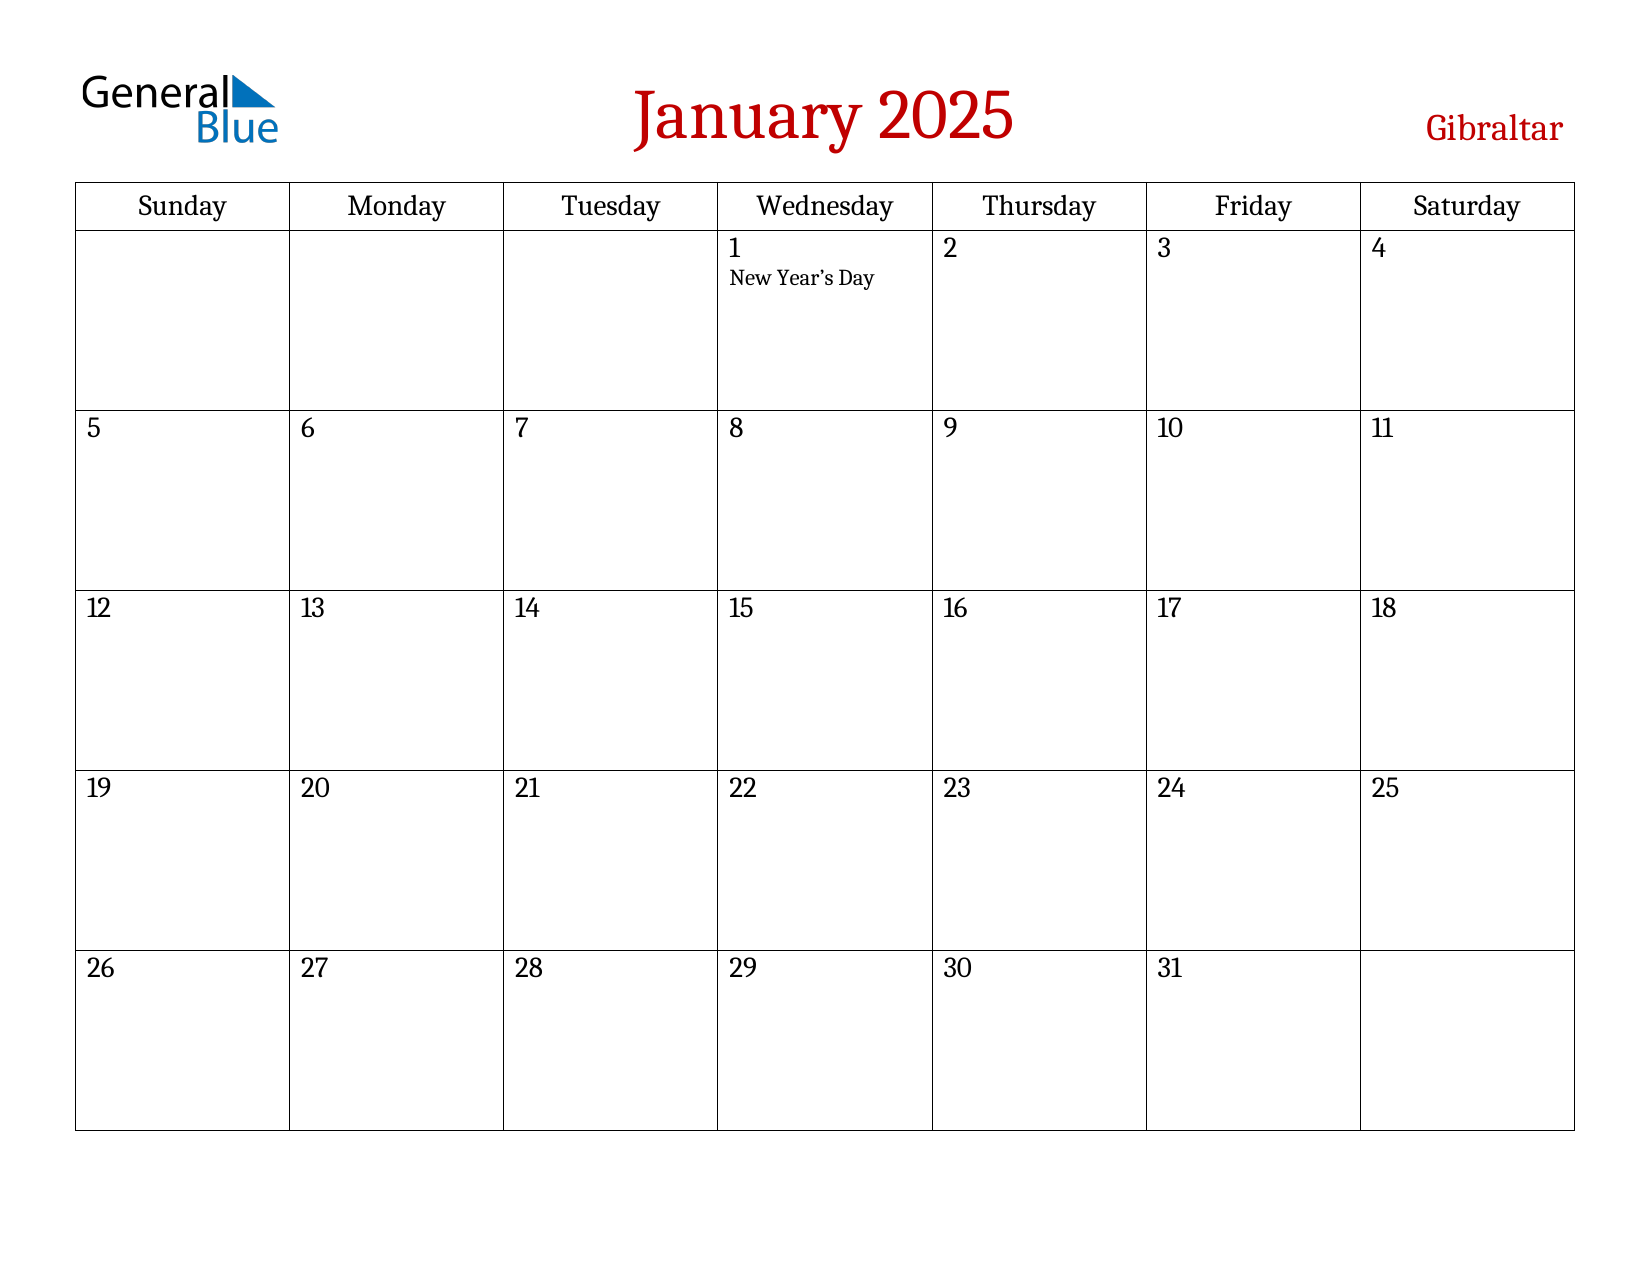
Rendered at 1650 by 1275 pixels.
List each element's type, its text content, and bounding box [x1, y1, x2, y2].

table_cell [1361, 445, 1574, 590]
table_cell [290, 265, 503, 410]
table_cell [1147, 265, 1360, 410]
table_cell 3 [1147, 231, 1360, 264]
table_cell Saturday [1361, 183, 1574, 230]
table_cell 28 [504, 951, 717, 985]
table_cell 11 [1361, 411, 1574, 444]
table_cell 4 [1361, 231, 1574, 264]
table_cell [1361, 805, 1574, 950]
table_cell Wednesday [718, 183, 932, 230]
table_cell 5 [76, 411, 289, 444]
table_cell 12 [76, 591, 289, 625]
table_cell [504, 445, 717, 590]
table_cell 24 [1147, 771, 1360, 805]
table_cell [290, 985, 503, 1130]
table_cell 19 [76, 771, 289, 805]
table_cell 25 [1361, 771, 1574, 805]
picture [82, 75, 278, 143]
table_cell 20 [290, 771, 503, 805]
table_cell 18 [1361, 591, 1574, 625]
table_cell [933, 625, 1146, 770]
table_cell [290, 231, 503, 264]
table_cell [933, 985, 1146, 1130]
table_cell 7 [504, 411, 717, 444]
table_cell 26 [76, 951, 289, 985]
table_cell [718, 985, 932, 1130]
table_cell [76, 625, 289, 770]
table_cell [290, 445, 503, 590]
table_cell 13 [290, 591, 503, 625]
table_header [76, 75, 503, 182]
table_cell [718, 445, 932, 590]
table_cell New Year’s Day [718, 265, 932, 410]
table_cell [76, 985, 289, 1130]
table_cell [504, 625, 717, 770]
table_cell [504, 985, 717, 1130]
table_cell 6 [290, 411, 503, 444]
table_cell 16 [933, 591, 1146, 625]
table_cell [1361, 625, 1574, 770]
table_cell [933, 265, 1146, 410]
table_cell 27 [290, 951, 503, 985]
table_cell 31 [1147, 951, 1360, 985]
table_cell 15 [718, 591, 932, 625]
table_cell 10 [1147, 411, 1360, 444]
table_cell [933, 805, 1146, 950]
table_cell 14 [504, 591, 717, 625]
table_cell Friday [1147, 183, 1360, 230]
table_cell [718, 805, 932, 950]
table_cell [1361, 265, 1574, 410]
table_cell [1361, 951, 1574, 985]
table_cell [1147, 985, 1360, 1130]
table_cell 8 [718, 411, 932, 444]
table_cell [76, 265, 289, 410]
table_header January 2025 [504, 75, 1146, 182]
table_cell [504, 265, 717, 410]
table_cell [290, 625, 503, 770]
table_cell [1147, 445, 1360, 590]
table_cell 9 [933, 411, 1146, 444]
table_cell Tuesday [504, 183, 717, 230]
table_cell [76, 805, 289, 950]
table_cell Sunday [76, 183, 289, 230]
table_cell 30 [933, 951, 1146, 985]
table_cell 23 [933, 771, 1146, 805]
table_header Gibraltar [1146, 75, 1574, 182]
table_cell 29 [718, 951, 932, 985]
table_cell [1361, 985, 1574, 1130]
table_cell [504, 231, 717, 264]
table_cell Monday [290, 183, 503, 230]
table_cell [504, 805, 717, 950]
table_cell [933, 445, 1146, 590]
table_cell [1147, 625, 1360, 770]
table_cell 22 [718, 771, 932, 805]
table_cell 21 [504, 771, 717, 805]
table_cell 1 [718, 231, 932, 264]
table_cell [76, 231, 289, 264]
table_cell 2 [933, 231, 1146, 264]
table_cell [718, 625, 932, 770]
table_cell [1147, 805, 1360, 950]
table_cell [290, 805, 503, 950]
table_cell Thursday [933, 183, 1146, 230]
table_cell [76, 445, 289, 590]
table_cell 17 [1147, 591, 1360, 625]
